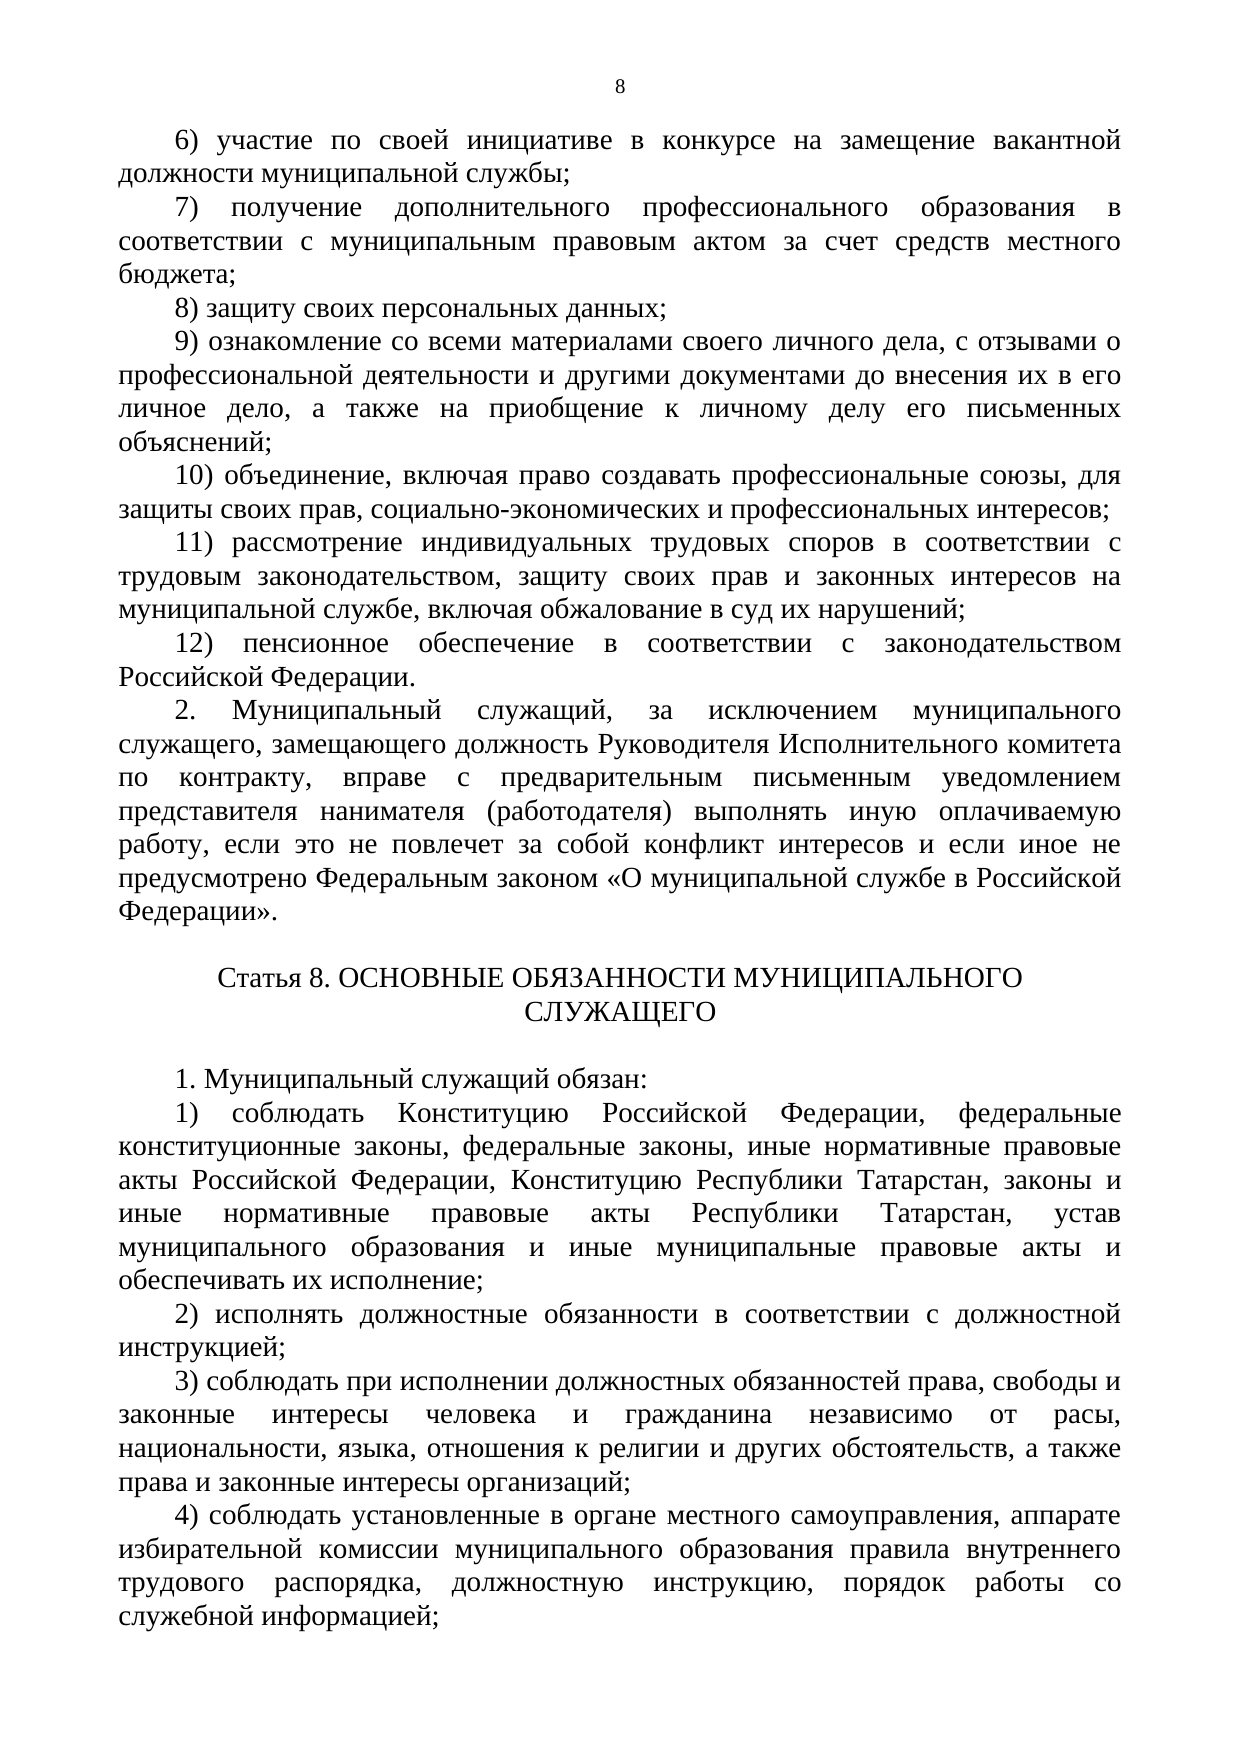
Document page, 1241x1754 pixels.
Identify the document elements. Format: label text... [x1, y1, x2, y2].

text 6) участие по своей инициативе в конкурсе на замещение вакантной должности муниципальной службы; [118, 122, 1122, 189]
text 2. Муниципальный служащий, за исключением муниципального служащего, замещающего должность Руководителя Исполнительного комитета по контракту, вправе с предварительным письменным уведомлением представителя нанимателя (работодателя) выполнять иную оплачиваемую работу, если это не повлечет за собой конфликт интересов и если иное не предусмотрено Федеральным законом «О муниципальной службе в Российской Федерации». [118, 692, 1122, 927]
text Статья 8. ОСНОВНЫЕ ОБЯЗАННОСТИ МУНИЦИПАЛЬНОГО СЛУЖАЩЕГО [118, 961, 1122, 1028]
text 3) соблюдать при исполнении должностных обязанностей права, свободы и законные интересы человека и гражданина независимо от расы, национальности, языка, отношения к религии и других обстоятельств, а также права и законные интересы организаций; [118, 1363, 1122, 1497]
text 12) пенсионное обеспечение в соответствии с законодательством Российской Федерации. [118, 625, 1122, 692]
text 7) получение дополнительного профессионального образования в соответствии с муниципальным правовым актом за счет средств местного бюджета; [118, 189, 1122, 290]
text 1. Муниципальный служащий обязан: [118, 1061, 1122, 1095]
text 10) объединение, включая право создавать профессиональные союзы, для защиты своих прав, социально-экономических и профессиональных интересов; [118, 457, 1122, 524]
text 4) соблюдать установленные в органе местного самоуправления, аппарате избирательной комиссии муниципального образования правила внутреннего трудового распорядка, должностную инструкцию, порядок работы со служебной информацией; [118, 1497, 1122, 1631]
text 8) защиту своих персональных данных; [118, 290, 1122, 323]
text 9) ознакомление со всеми материалами своего личного дела, с отзывами о профессиональной деятельности и другими документами до внесения их в его личное дело, а также на приобщение к личному делу его письменных объяснений; [118, 323, 1122, 457]
text 1) соблюдать Конституцию Российской Федерации, федеральные конституционные законы, федеральные законы, иные нормативные правовые акты Российской Федерации, Конституцию Республики Татарстан, законы и иные нормативные правовые акты Республики Татарстан, устав муниципального образования и иные муниципальные правовые акты и обеспечивать их исполнение; [118, 1095, 1122, 1296]
text 2) исполнять должностные обязанности в соответствии с должностной инструкцией; [118, 1296, 1122, 1363]
text 11) рассмотрение индивидуальных трудовых споров в соответствии с трудовым законодательством, защиту своих прав и законных интересов на муниципальной службе, включая обжалование в суд их нарушений; [118, 524, 1122, 625]
